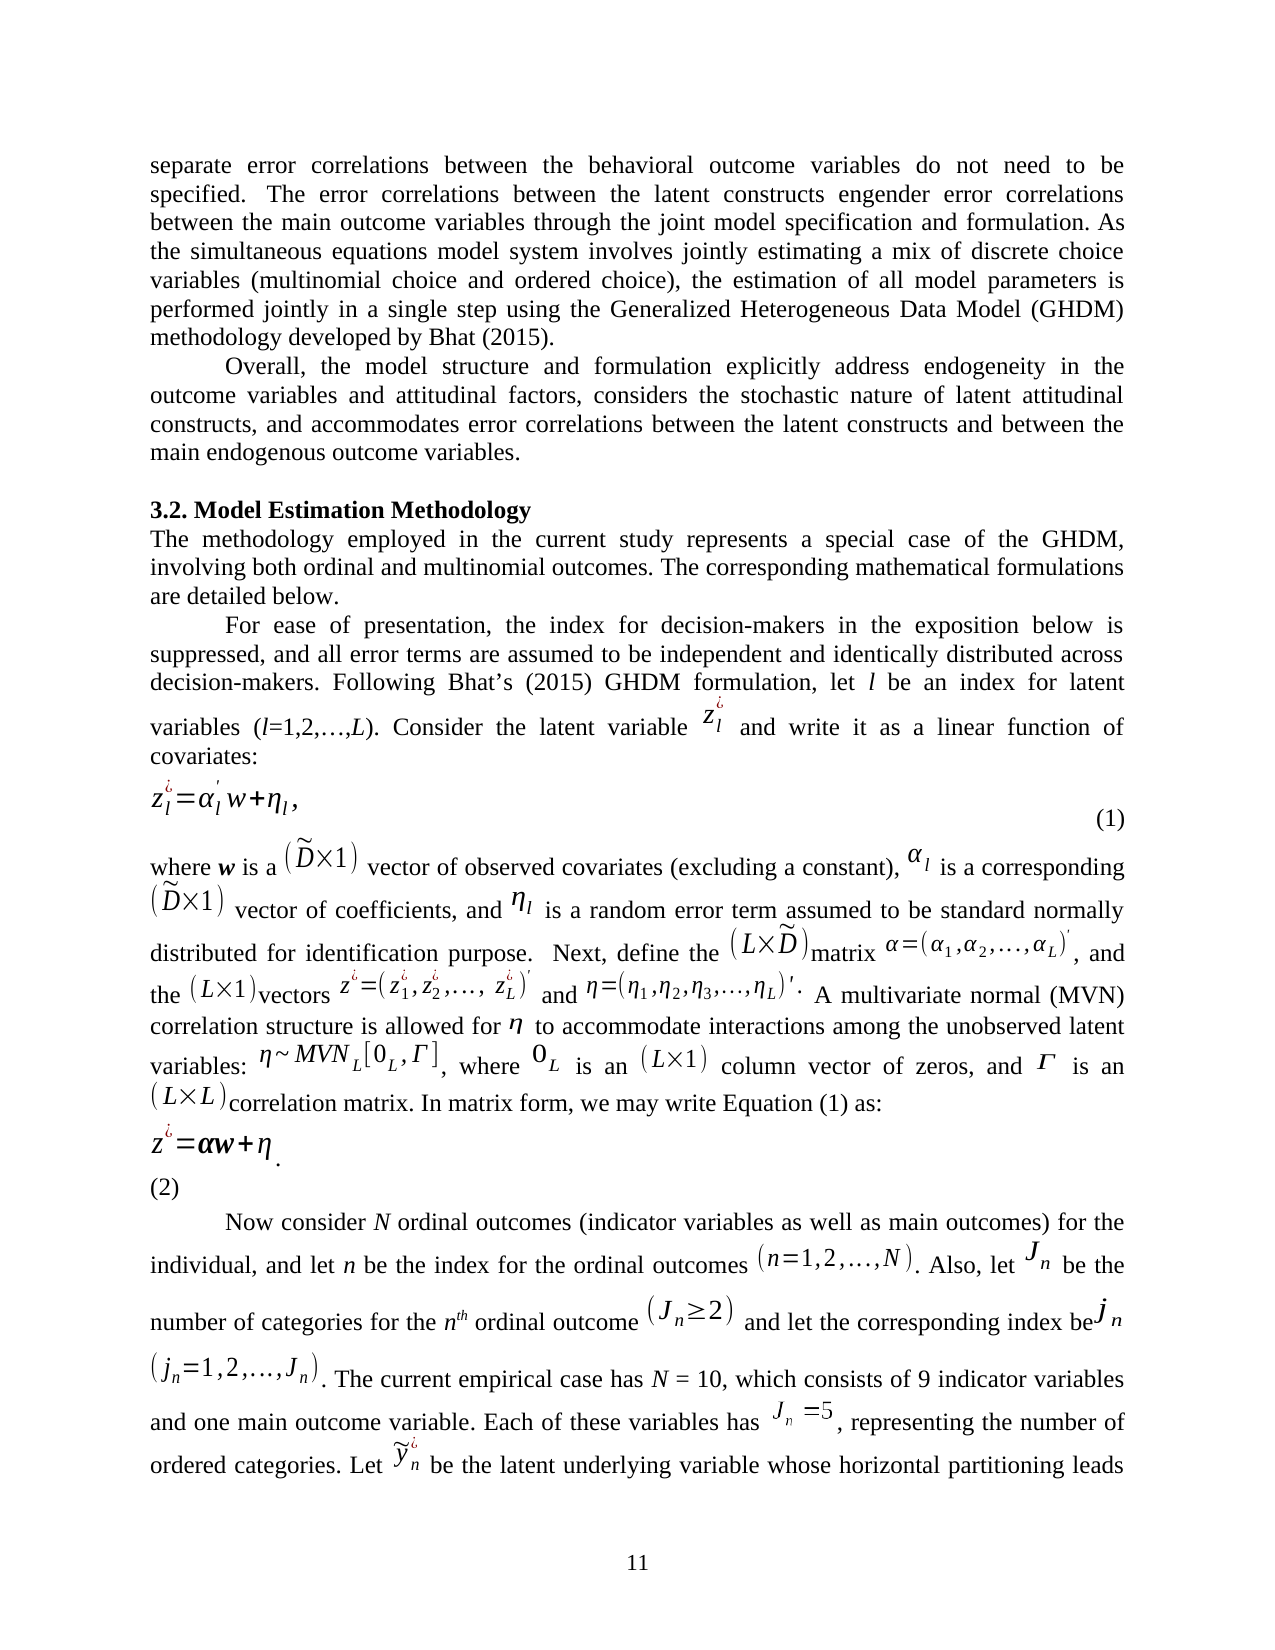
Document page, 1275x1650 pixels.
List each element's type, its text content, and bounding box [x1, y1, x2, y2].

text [150, 1207, 1125, 1479]
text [150, 150, 1125, 351]
text Overall, the model structure and formulation explicitly address endogeneity in the outcome variables and attitudinal factors, considers the stochastic nature of latent attitudinal constructs, and accommodates error correlations between the latent constructs and between the main endogenous outcome variables. [150, 351, 1125, 466]
text (1) [150, 776, 1125, 831]
text where w is a vector of observed covariates (excluding a constant), is a corresponding vector of coefficients, and is a random error term assumed to be standard normally distributed for identification purpose. Next, define the matrix , and the vectors and A multivariate normal (MVN) correlation structure is allowed for to accommodate interactions among the unobserved latent variables: , where is an column vector of zeros, and is an correlation matrix. In matrix form, we may write Equation (1) as: [150, 838, 1125, 1117]
text 3.2. Model Estimation Methodology [150, 495, 1125, 524]
text The methodology employed in the current study represents a special case of the GHDM, involving both ordinal and multinomial outcomes. The corresponding mathematical formulations are detailed below. [150, 524, 1125, 610]
text For ease of presentation, the index for decision-makers in the exposition below is suppressed, and all error terms are assumed to be independent and identically distributed across decision-makers. Following Bhat’s (2015) GHDM formulation, let l be an index for latent variables (l=1,2,…,L). Consider the latent variable and write it as a linear function of covariates: [150, 610, 1125, 770]
text . (2) [150, 1123, 1125, 1201]
